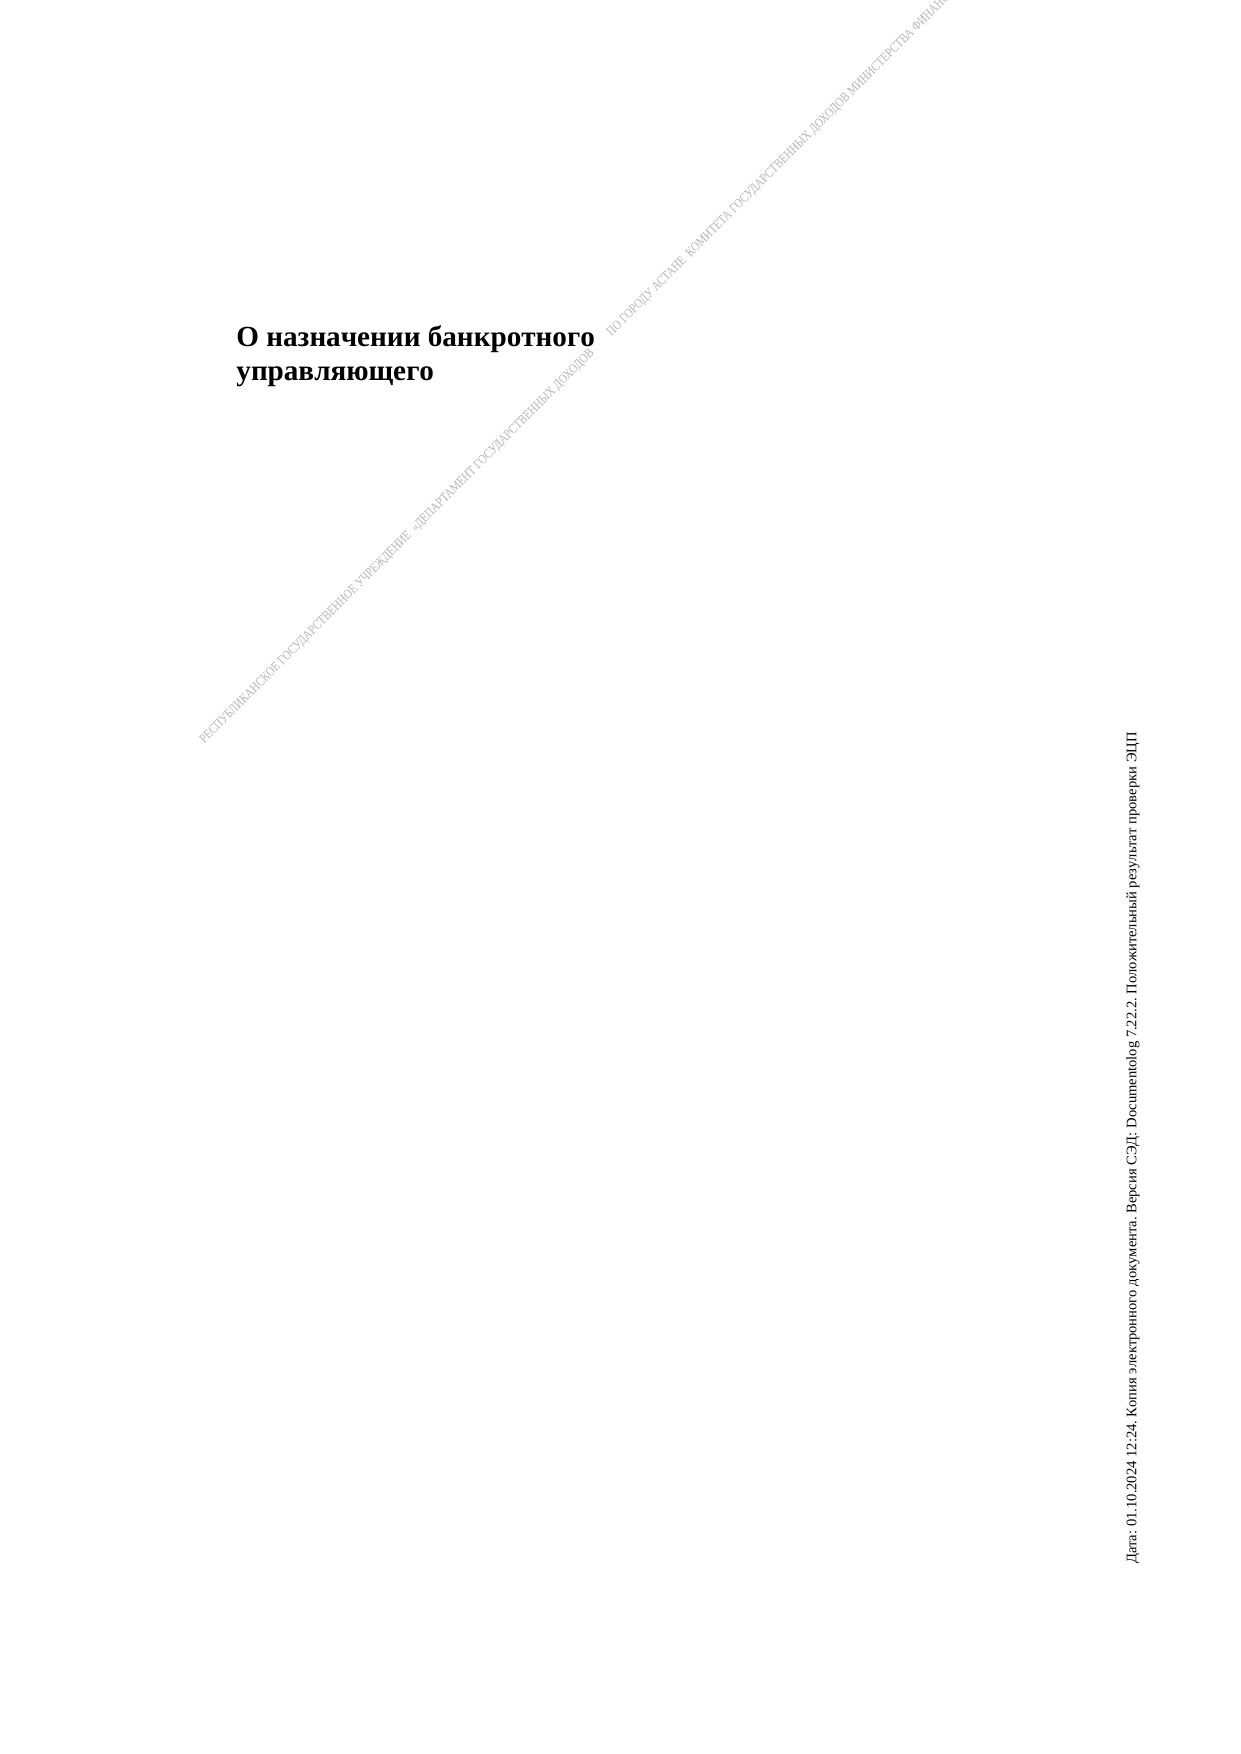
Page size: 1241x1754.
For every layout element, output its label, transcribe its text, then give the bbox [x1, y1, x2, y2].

text О назначении банкротного [177, 319, 1152, 353]
text управляющего [177, 353, 1152, 386]
